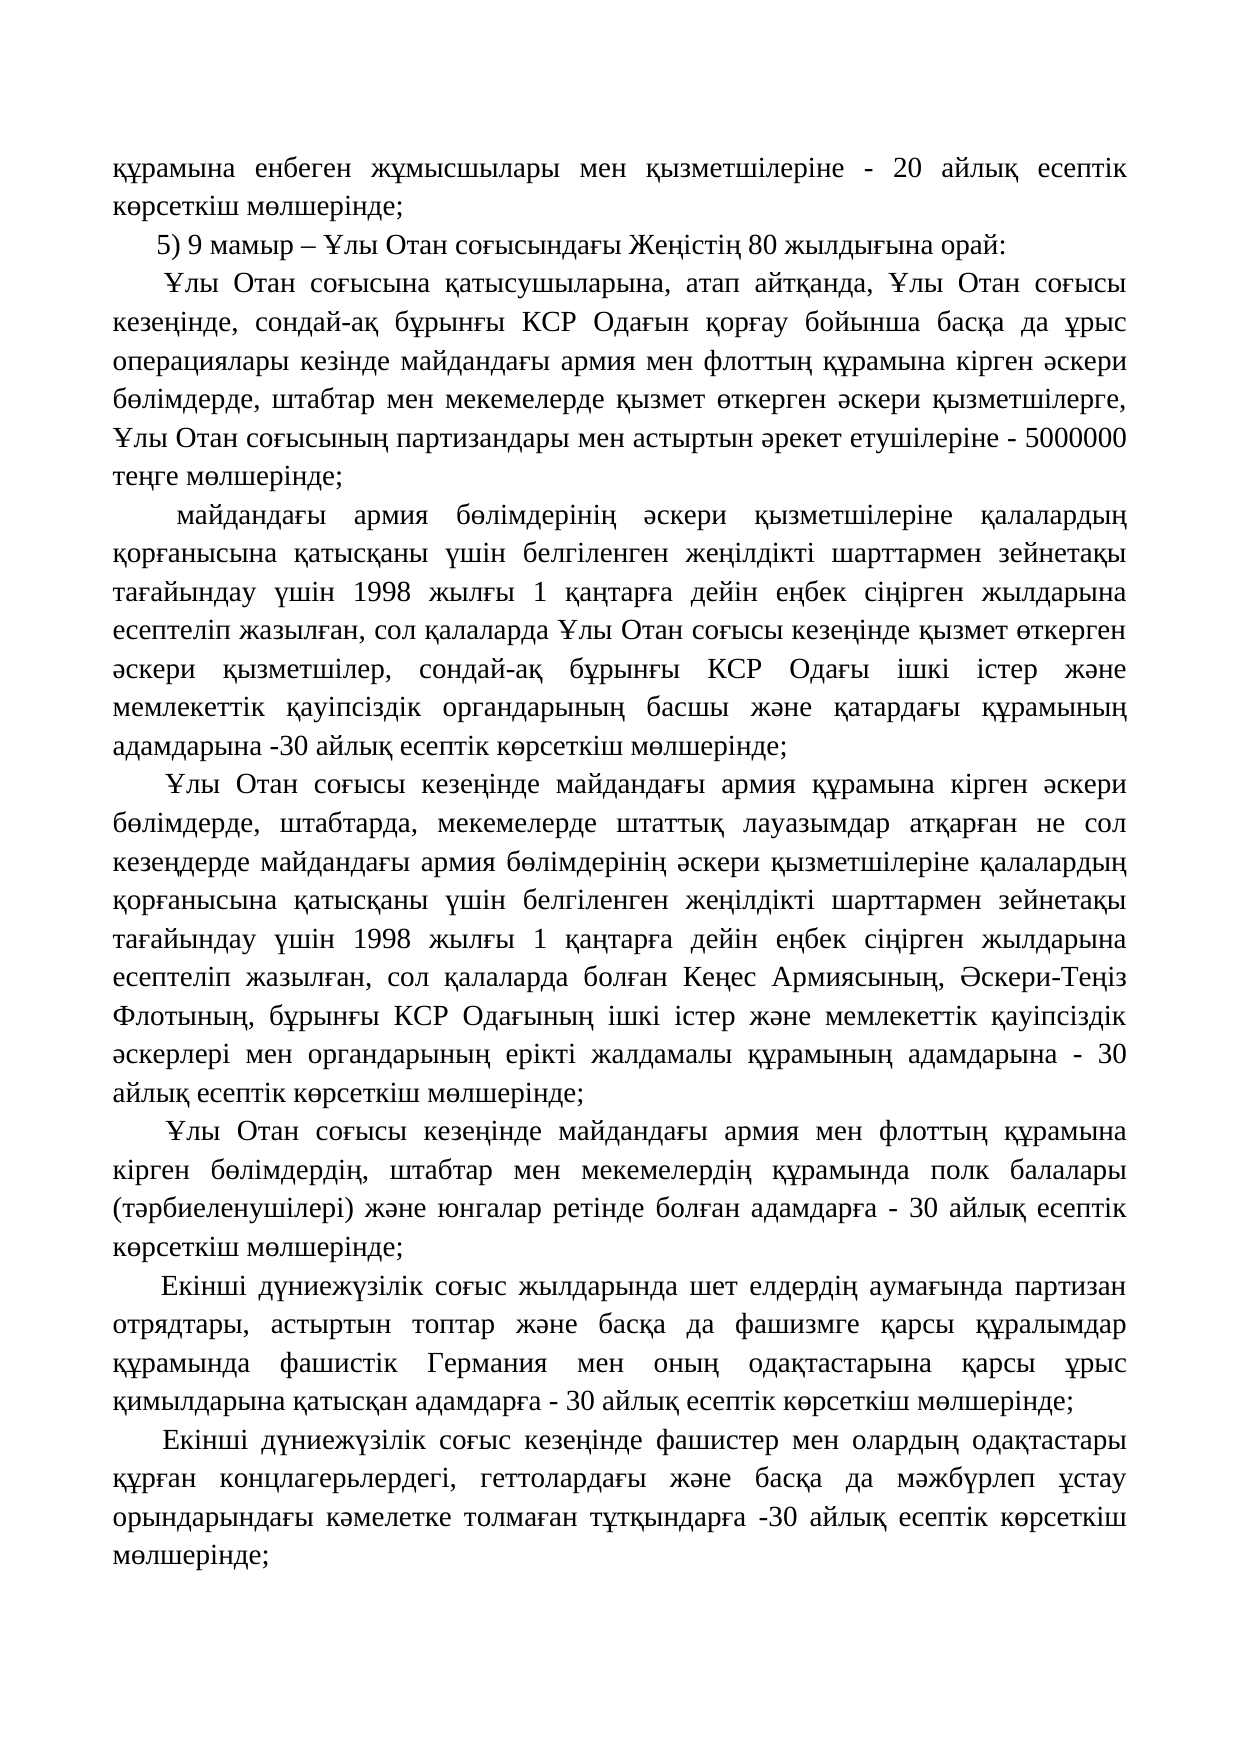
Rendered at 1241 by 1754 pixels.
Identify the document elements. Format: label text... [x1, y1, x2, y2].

text Ұлы Отан соғысы кезеңінде майдандағы армия мен флоттың құрамына кiрген бөлiмдердiң, штабтар мен мекемелердiң құрамында полк балалары (тәрбиеленушiлерi) және юнгалар ретiнде болған адамдарға - 30 айлық есептік көрсеткіш мөлшерінде; [112, 1113, 1128, 1263]
text 5) 9 мамыр – Ұлы Отан соғысындағы Жеңістің 80 жылдығына орай: [112, 227, 1128, 261]
text Екiншi дүниежүзiлiк соғыс жылдарында шет елдердiң аумағында партизан отрядтары, астыртын топтар және басқа да фашизмге қарсы құралымдар құрамында фашистiк Германия мен оның одақтастарына қарсы ұрыс қимылдарына қатысқан адамдарға - 30 айлық есептік көрсеткіш мөлшерінде; [112, 1268, 1128, 1417]
text Екiншi дүниежүзiлiк соғыс кезеңiнде фашистер мен олардың одақтастары құрған концлагерьлердегі, геттолардағы және басқа да мәжбүрлеп ұстау орындарындағы кәмелетке толмаған тұтқындарға -30 айлық есептік көрсеткіш мөлшерінде; [112, 1422, 1128, 1571]
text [112, 150, 1128, 222]
text майдандағы армия бөлiмдерiнің әскери қызметшілеріне қалалардың қорғанысына қатысқаны үшін белгiленген жеңiлдiкті шарттармен зейнетақы тағайындау үшiн 1998 жылғы 1 қаңтарға дейiн еңбек сіңірген жылдарына есептеліп жазылған, сол қалаларда Ұлы Отан соғысы кезеңінде қызмет өткерген әскери қызметшiлер, сондай-ақ бұрынғы КСР Одағы iшкi iстер және мемлекеттiк қауiпсiздiк органдарының басшы және қатардағы құрамының адамдарына -30 айлық есептік көрсеткіш мөлшерінде; [112, 497, 1128, 762]
text Ұлы Отан соғысы кезеңінде майдандағы армия құрамына кiрген әскери бөлiмдерде, штабтарда, мекемелерде штаттық лауазымдар атқарған не сол кезеңдерде майдандағы армия бөлiмдерiнің әскери қызметшілеріне қалалардың қорғанысына қатысқаны үшін белгiленген жеңiлдiкті шарттармен зейнетақы тағайындау үшiн 1998 жылғы 1 қаңтарға дейiн еңбек сіңірген жылдарына есептеліп жазылған, сол қалаларда болған Кеңес Армиясының, Әскери-Теңiз Флотының, бұрынғы КСР Одағының iшкi iстер және мемлекеттiк қауiпсiздiк әскерлерi мен органдарының еріктi жалдамалы құрамының адамдарына - 30 айлық есептік көрсеткіш мөлшерінде; [112, 767, 1128, 1108]
text Ұлы Отан соғысына қатысушыларына, атап айтқанда, Ұлы Отан соғысы кезеңінде, сондай-ақ бұрынғы КСР Одағын қорғау бойынша басқа да ұрыс операциялары кезiнде майдандағы армия мен флоттың құрамына кiрген әскери бөлiмдерде, штабтар мен мекемелерде қызмет өткерген әскери қызметшiлерге, Ұлы Отан соғысының партизандары мен астыртын әрекет етушiлерiне - 5000000 теңге мөлшерінде; [112, 266, 1128, 492]
